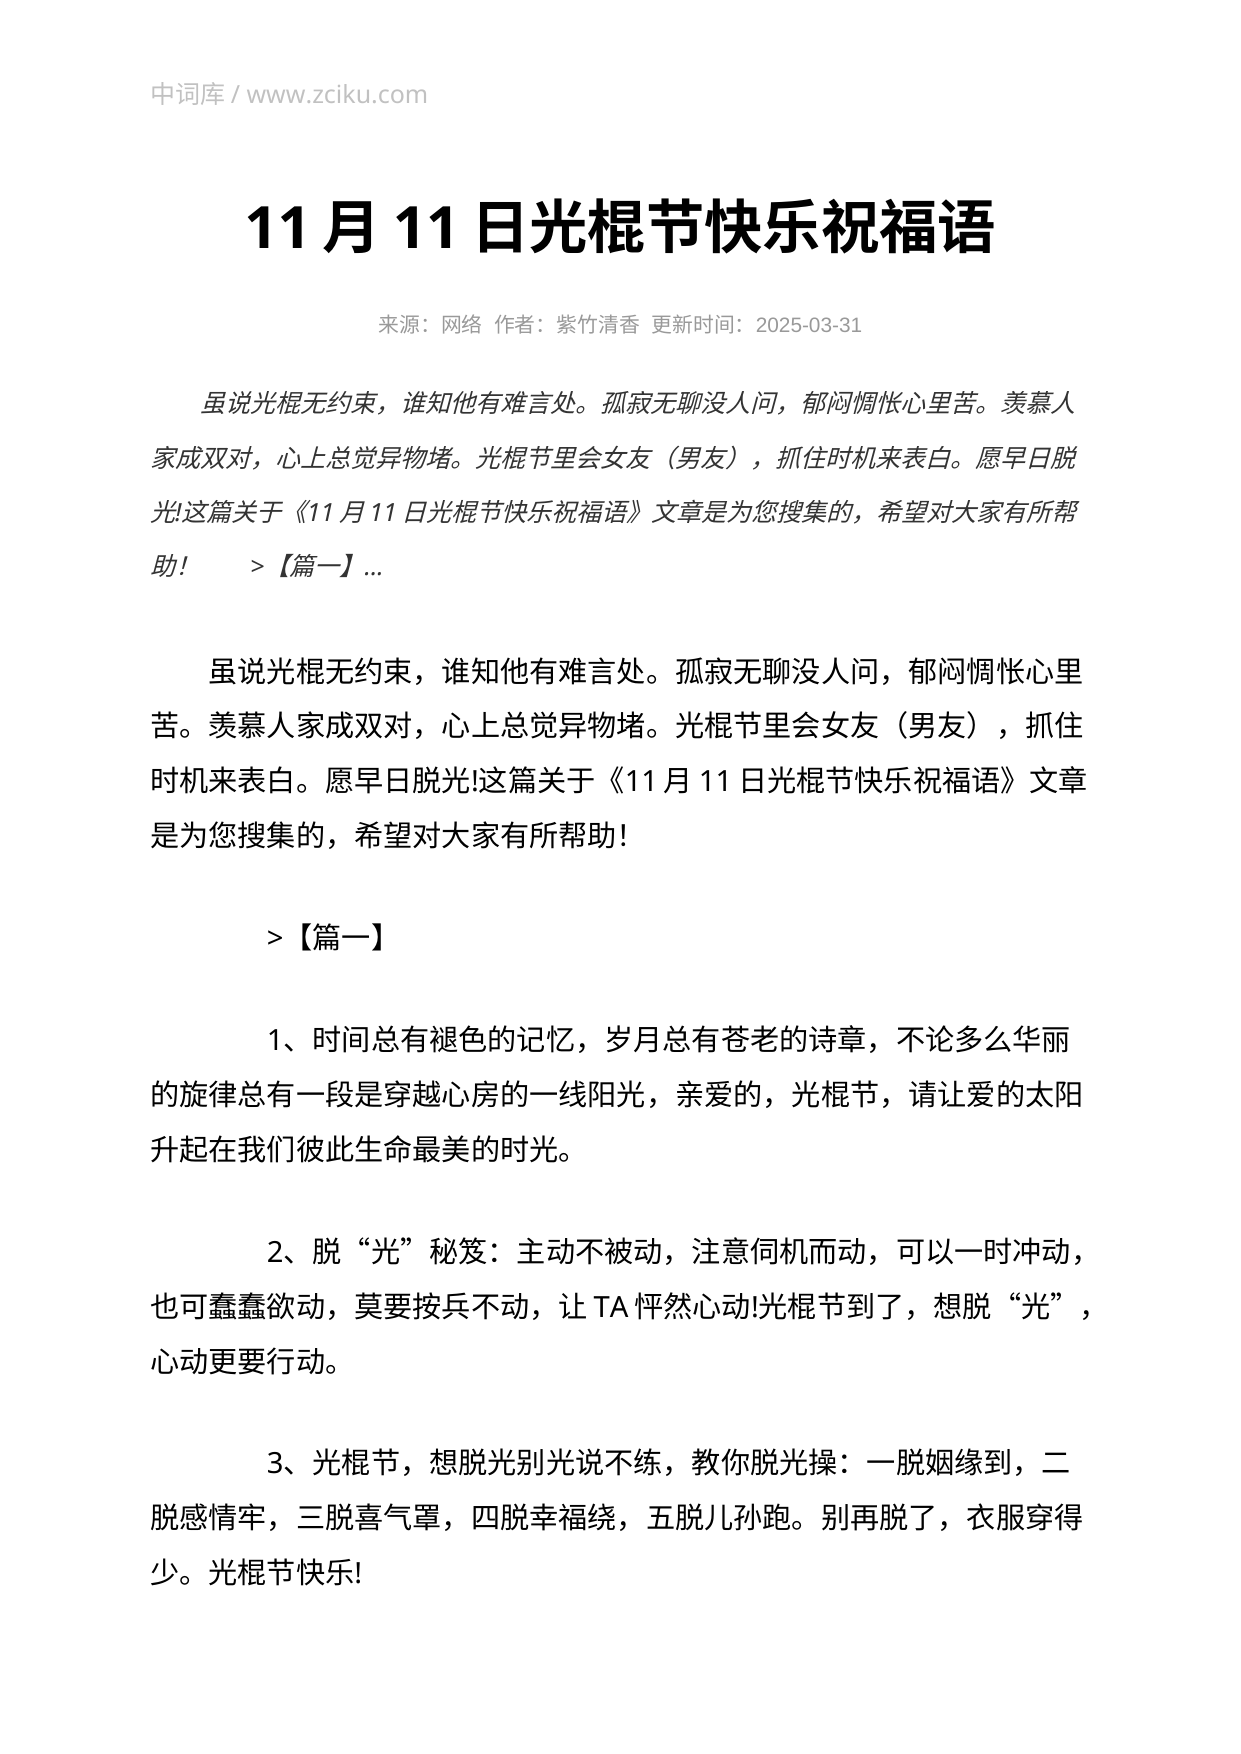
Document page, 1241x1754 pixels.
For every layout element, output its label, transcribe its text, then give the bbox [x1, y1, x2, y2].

text 来源：网络 作者：紫竹清香 更新时间：2025-03-31 [150, 313, 1090, 337]
text >【篇一】 [150, 915, 1090, 957]
text 1、时间总有褪色的记忆，岁月总有苍老的诗章，不论多么华丽的旋律总有一段是穿越心房的一线阳光，亲爱的，光棍节，请让爱的太阳升起在我们彼此生命最美的时光。 [150, 1017, 1090, 1169]
subtitle 11月11日光棍节快乐祝福语 [150, 181, 1090, 266]
text 3、光棍节，想脱光别光说不练，教你脱光操：一脱姻缘到，二脱感情牢，三脱喜气罩，四脱幸福绕，五脱儿孙跑。别再脱了，衣服穿得少。光棍节快乐! [150, 1440, 1090, 1592]
text 虽说光棍无约束，谁知他有难言处。孤寂无聊没人问，郁闷惆怅心里苦。羡慕人家成双对，心上总觉异物堵。光棍节里会女友（男友），抓住时机来表白。愿早日脱光!这篇关于《11月11日光棍节快乐祝福语》文章是为您搜集的，希望对大家有所帮助！ [150, 648, 1090, 855]
text 虽说光棍无约束，谁知他有难言处。孤寂无聊没人问，郁闷惆怅心里苦。羡慕人家成双对，心上总觉异物堵。光棍节里会女友（男友），抓住时机来表白。愿早日脱光!这篇关于《11月11日光棍节快乐祝福语》文章是为您搜集的，希望对大家有所帮助！ >【篇一】... [150, 384, 1090, 583]
text 2、脱“光”秘笈：主动不被动，注意伺机而动，可以一时冲动，也可蠢蠢欲动，莫要按兵不动，让TA怦然心动!光棍节到了，想脱“光”，心动更要行动。 [150, 1228, 1090, 1381]
